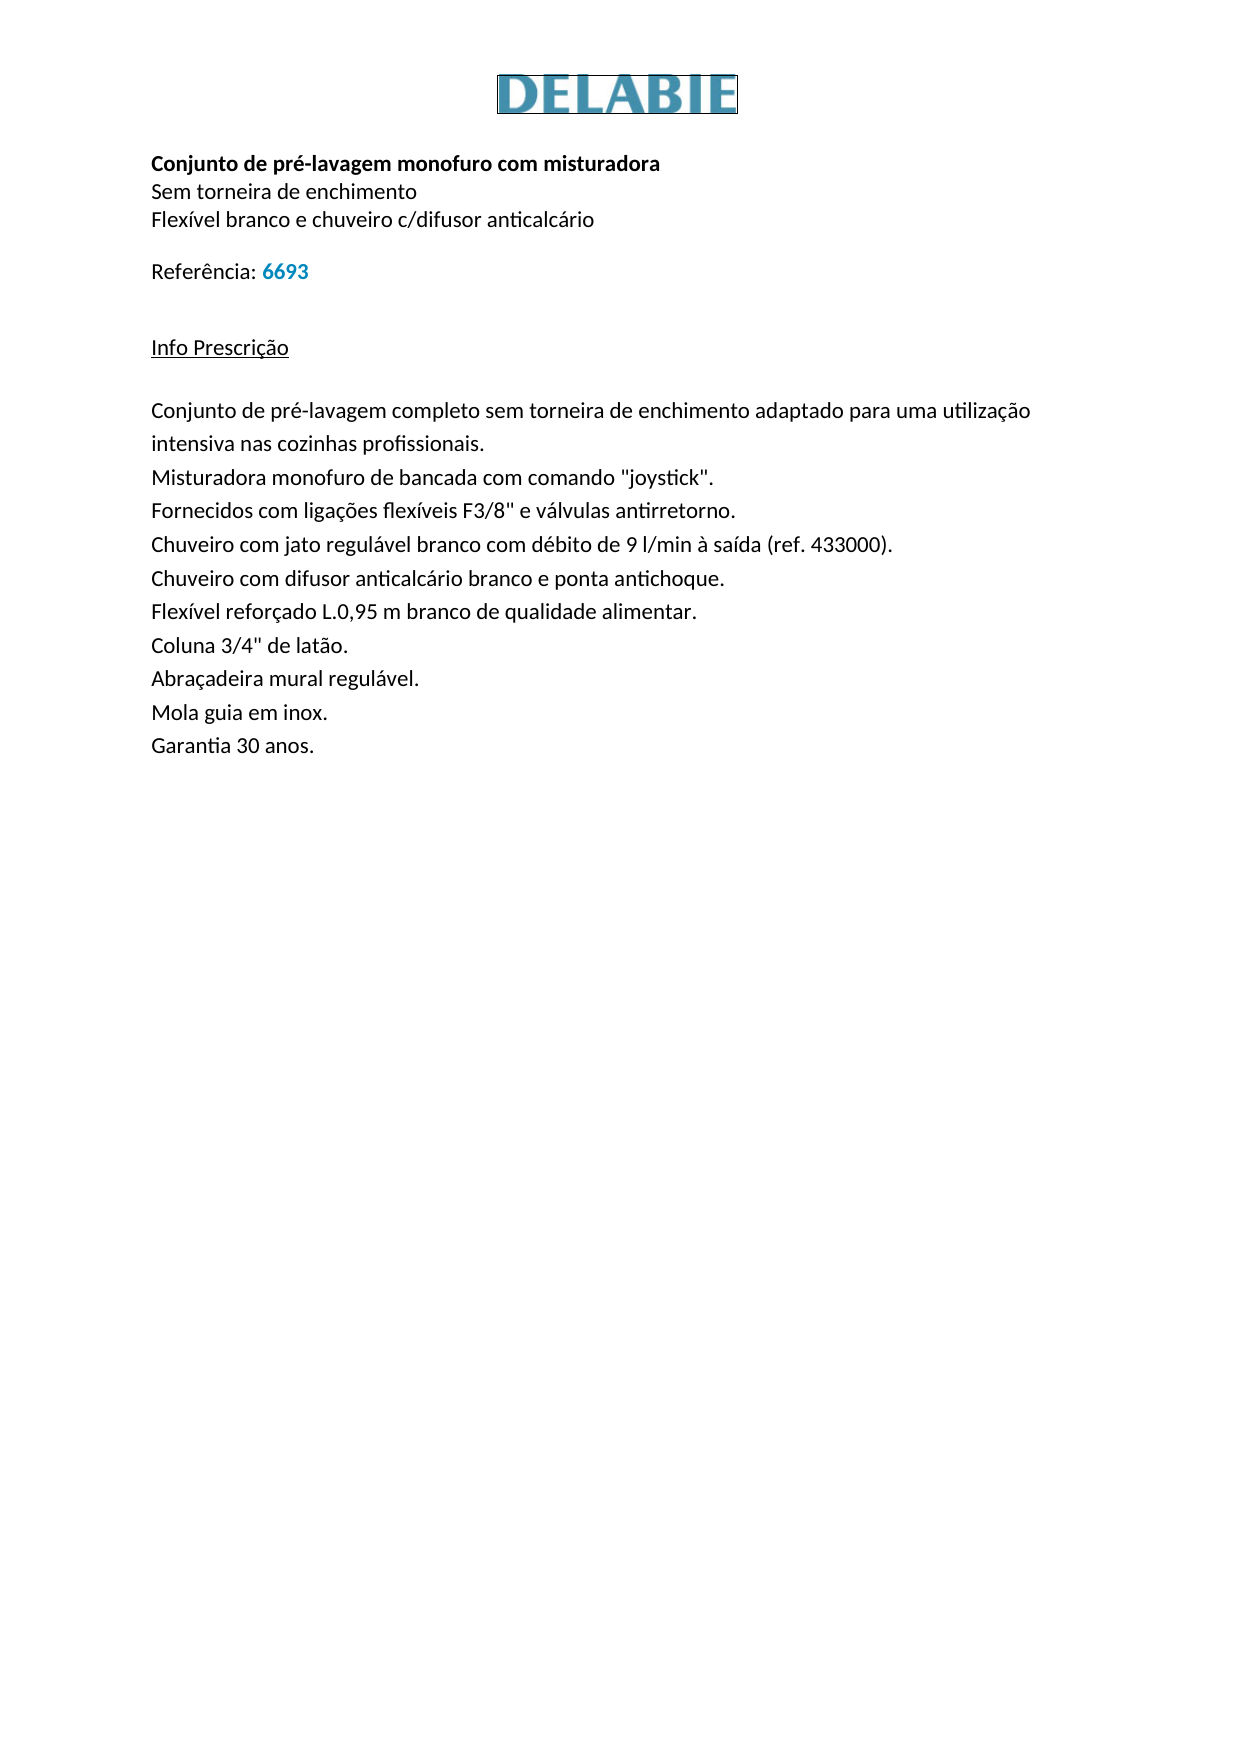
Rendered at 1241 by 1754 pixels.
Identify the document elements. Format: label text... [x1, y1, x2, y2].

text Coluna 3/4" de latão. [151, 631, 1084, 659]
text Misturadora monofuro de bancada com comando "joystick". [151, 463, 1084, 491]
text Flexível branco e chuveiro c/difusor anticalcário [151, 205, 1084, 233]
text Chuveiro com jato regulável branco com débito de 9 l/min à saída (ref. 433000). [151, 530, 1084, 558]
text Sem torneira de enchimento [151, 177, 1084, 205]
text Abraçadeira mural regulável. [151, 664, 1084, 692]
text Referência: 6693 [151, 257, 1084, 285]
picture [498, 76, 737, 113]
text Conjunto de pré-lavagem monofuro com misturadora [151, 149, 1084, 177]
text Mola guia em inox. [151, 698, 1084, 726]
text Chuveiro com difusor anticalcário branco e ponta antichoque. [151, 564, 1084, 592]
text Conjunto de pré-lavagem completo sem torneira de enchimento adaptado para uma utilização intensiva nas cozinhas profissionais. [151, 396, 1084, 458]
text Garantia 30 anos. [151, 731, 1084, 759]
text Info Prescrição [151, 333, 1084, 361]
text Flexível reforçado L.0,95 m branco de qualidade alimentar. [151, 597, 1084, 625]
text Fornecidos com ligações flexíveis F3/8" e válvulas antirretorno. [151, 497, 1084, 525]
